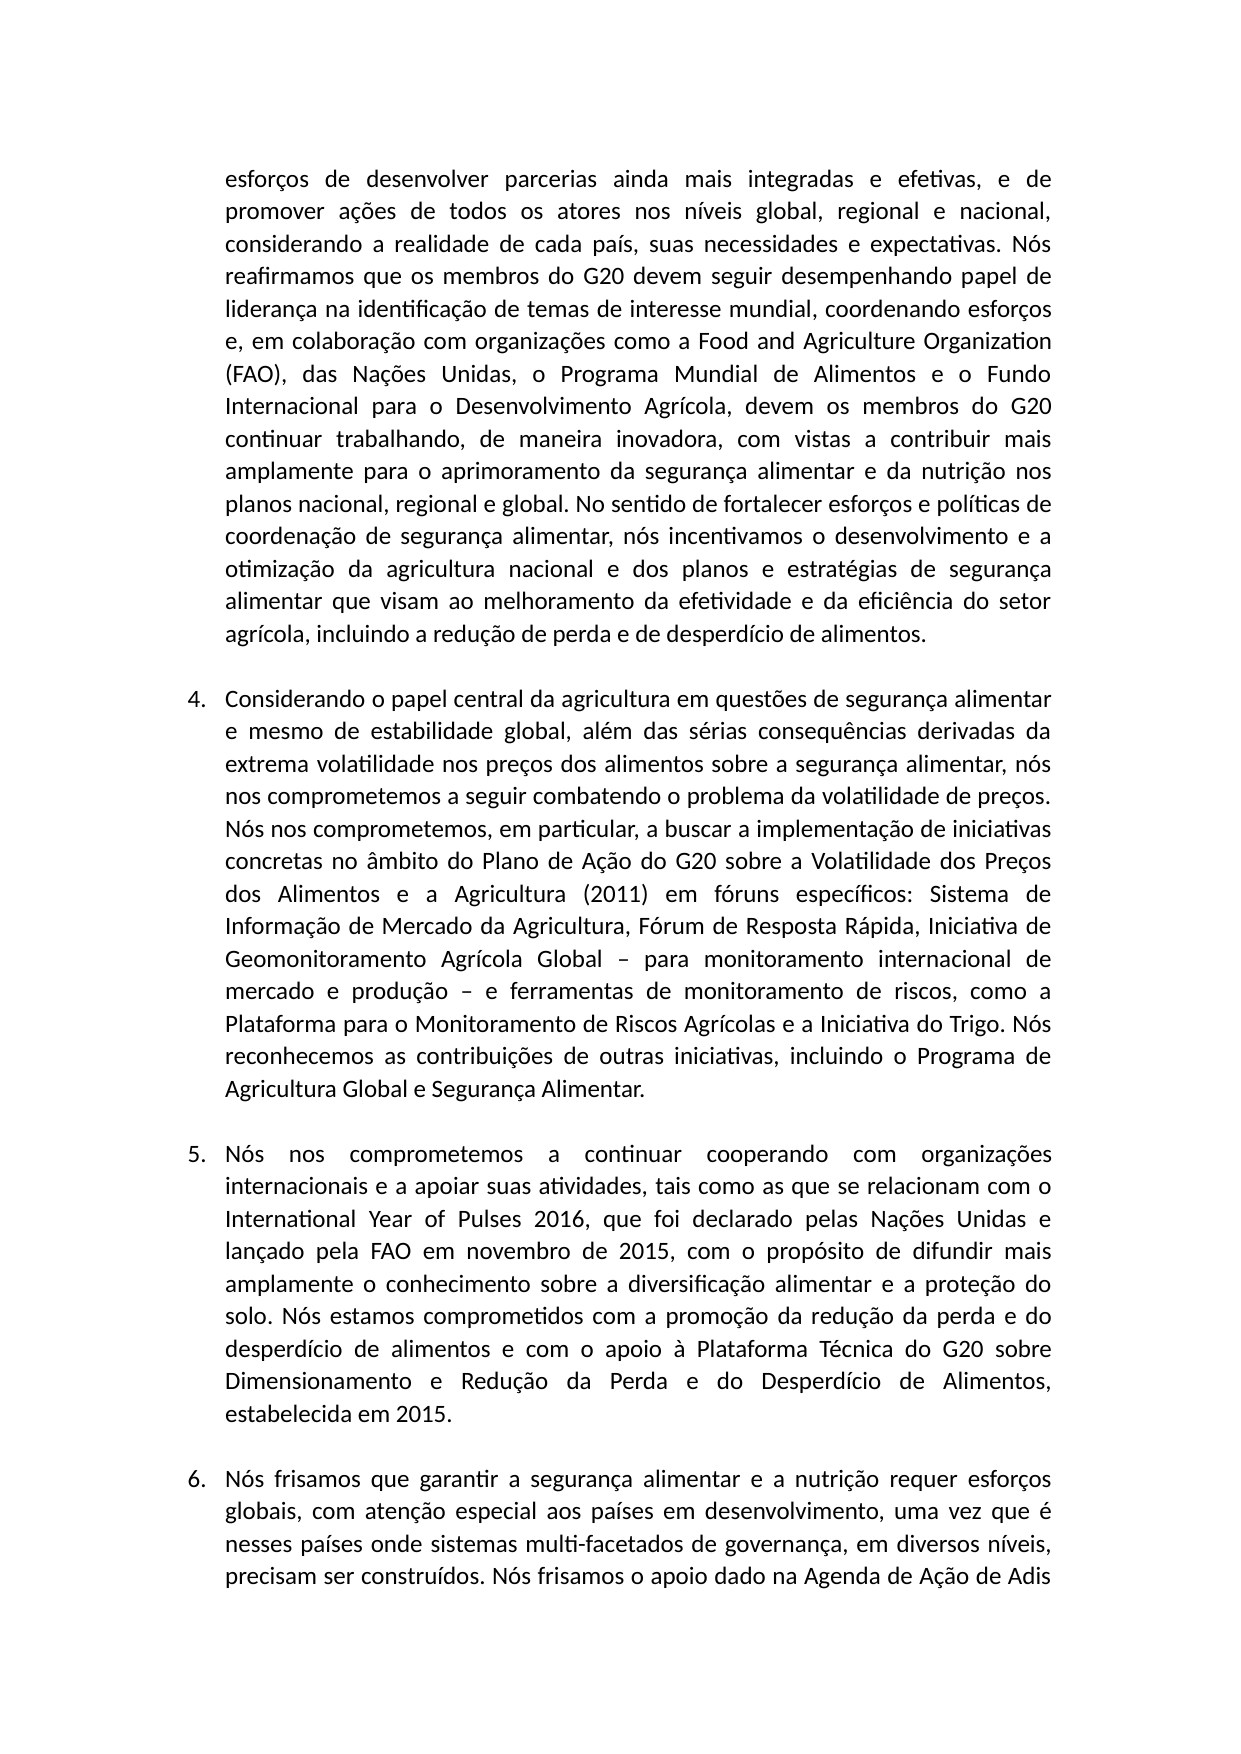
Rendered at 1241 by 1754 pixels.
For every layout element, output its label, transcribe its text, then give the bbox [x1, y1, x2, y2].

list Considerando o papel central da agricultura em questões de segurança alimentar e mesmo de estabilidade global, além das sérias consequências derivadas da extrema volatilidade nos preços dos alimentos sobre a segurança alimentar, nós nos comprometemos a seguir combatendo o problema da volatilidade de preços. Nós nos comprometemos, em particular, a buscar a implementação de iniciativas concretas no âmbito do Plano de Ação do G20 sobre a Volatilidade dos Preços dos Alimentos e a Agricultura (2011) em fóruns específicos: Sistema de Informação de Mercado da Agricultura, Fórum de Resposta Rápida, Iniciativa de Geomonitoramento Agrícola Global – para monitoramento internacional de mercado e produção – e ferramentas de monitoramento de riscos, como a Plataforma para o Monitoramento de Riscos Agrícolas e a Iniciativa do Trigo. Nós reconhecemos as contribuições de outras iniciativas, incluindo o Programa de Agricultura Global e Segurança Alimentar. [187, 682, 1053, 1104]
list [187, 162, 1053, 649]
list Nós nos comprometemos a continuar cooperando com organizações internacionais e a apoiar suas atividades, tais como as que se relacionam com o International Year of Pulses 2016, que foi declarado pelas Nações Unidas e lançado pela FAO em novembro de 2015, com o propósito de difundir mais amplamente o conhecimento sobre a diversificação alimentar e a proteção do solo. Nós estamos comprometidos com a promoção da redução da perda e do desperdício de alimentos e com o apoio à Plataforma Técnica do G20 sobre Dimensionamento e Redução da Perda e do Desperdício de Alimentos, estabelecida em 2015. [187, 1137, 1053, 1429]
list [187, 1462, 1053, 1592]
